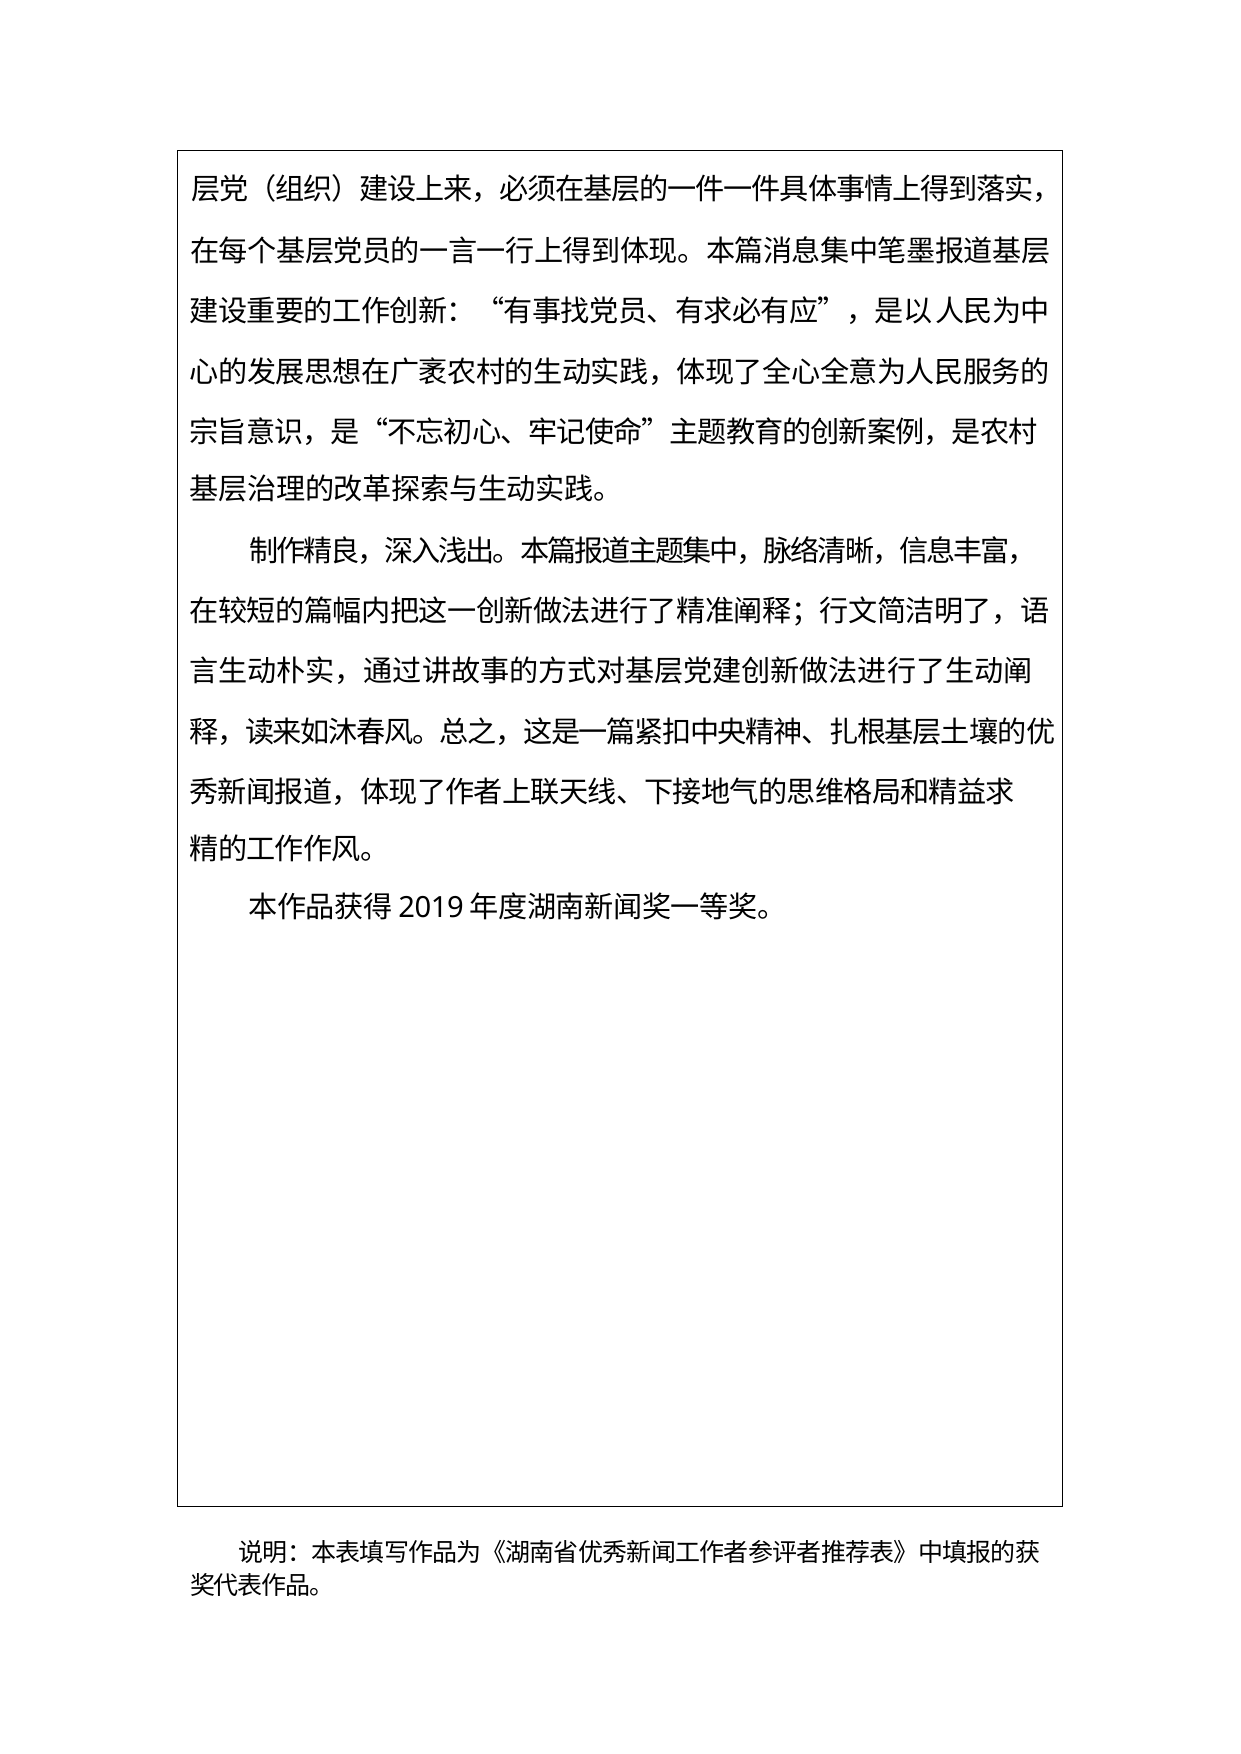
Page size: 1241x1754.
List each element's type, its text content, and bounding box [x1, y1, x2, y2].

table_header 层党（组织）建设上来，必须在基层的一件一件具体事情上得到落实， 在每个基层党员的一言一行上得到体现。本篇消息集中笔墨报道基层建设重要的工作创新：“有事找党员、有求必有应”，是以人民为中心的发展思想在广袤农村的生动实践，体现了全心全意为人民服务的宗旨意识，是“不忘初心、牢记使命”主题教育的创新案例，是农村 基层治理的改革探索与生动实践。 制作精良，深入浅出。本篇报道主题集中，脉络清晰，信息丰富，在较短的篇幅内把这一创新做法进行了精准阐释；行文简洁明了，语言生动朴实，通过讲故事的方式对基层党建创新做法进行了生动阐释，读来如沐春风。总之，这是一篇紧扣中央精神、扎根基层土壤的优秀新闻报道，体现了作者上联天线、下接地气的思维格局和精益求 精的工作作风。 本作品获得2019年度湖南新闻奖一等奖。 [178, 151, 1062, 1506]
text 说明：本表填写作品为《湖南省优秀新闻工作者参评者推荐表》中填报的获奖代表作品。 [190, 1534, 1053, 1601]
